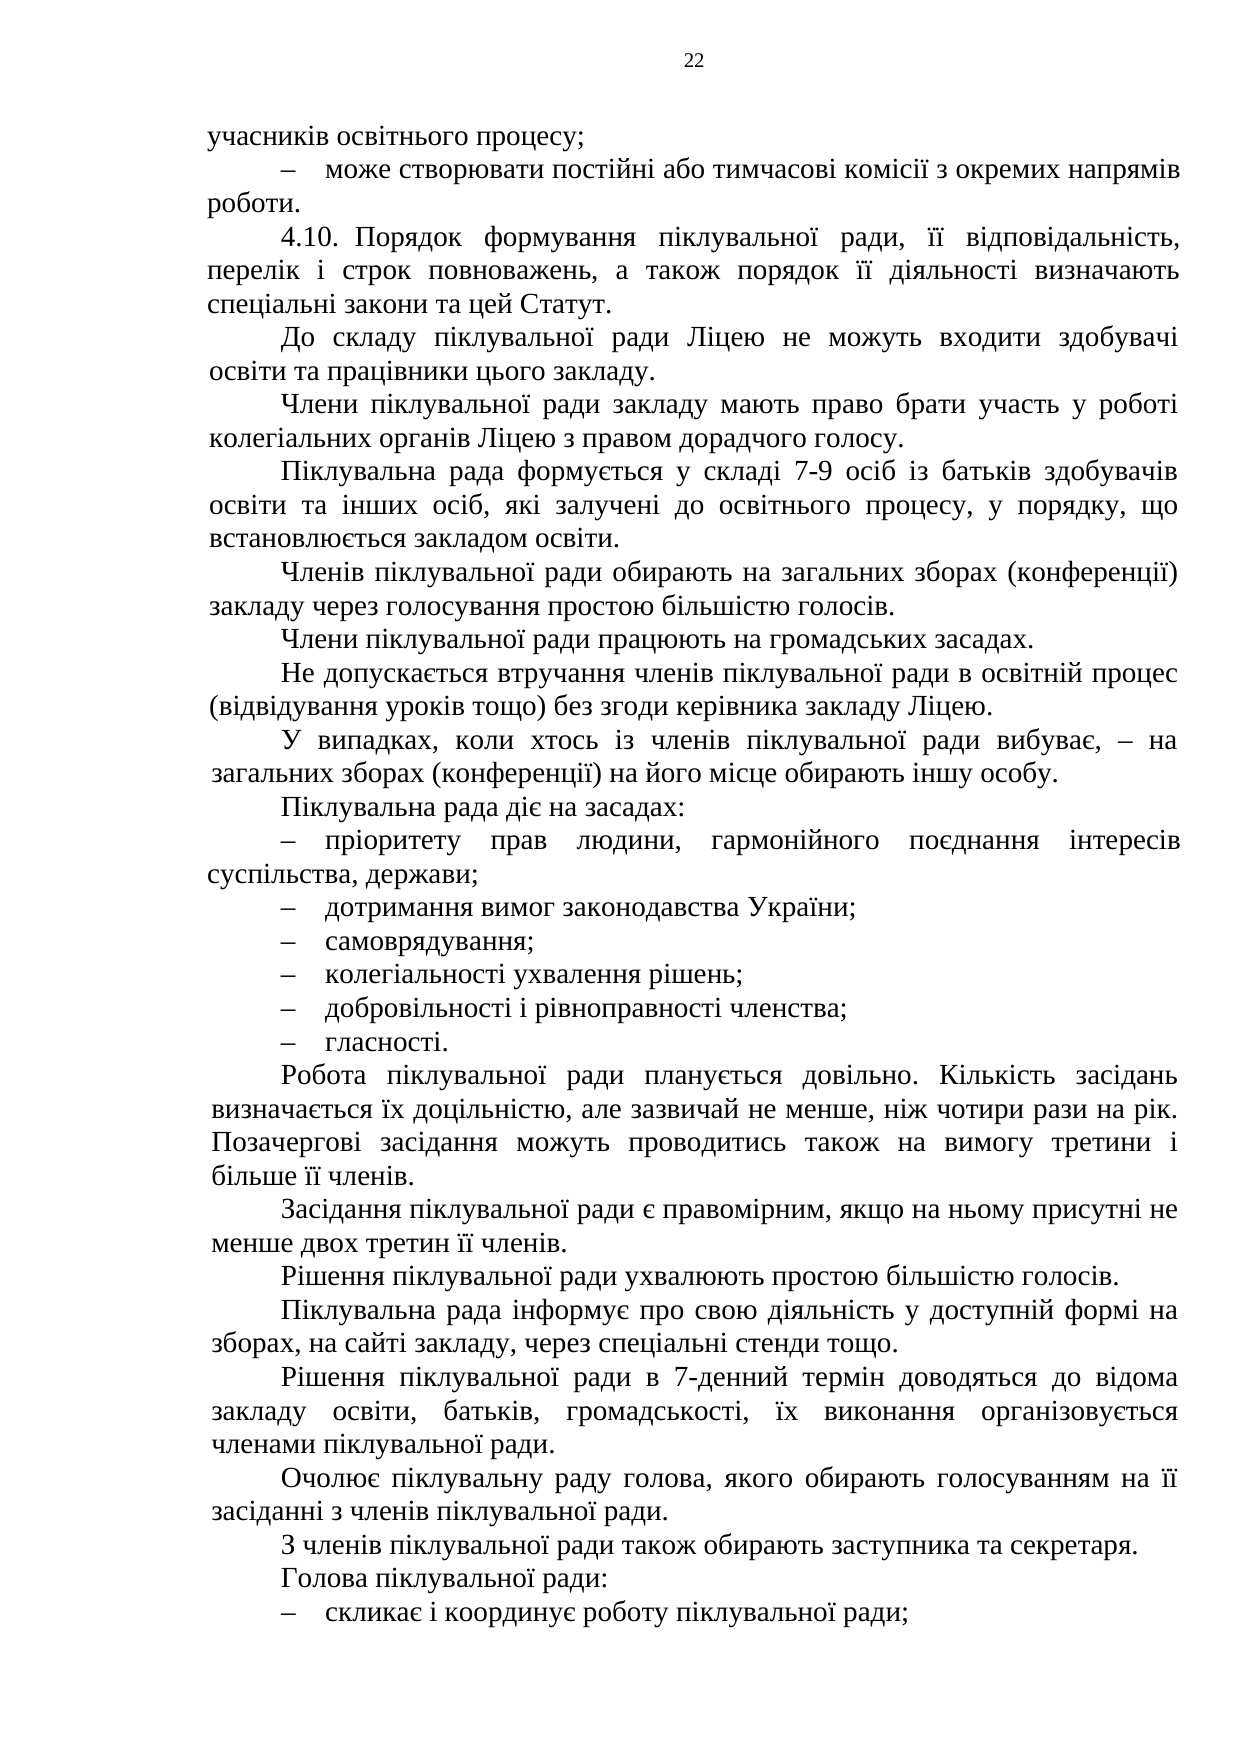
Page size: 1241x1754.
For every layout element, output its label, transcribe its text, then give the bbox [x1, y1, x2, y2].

list добровільності і рівноправності членства; [207, 990, 1181, 1024]
text Рішення піклувальної ради в 7-денний термін доводяться до відома закладу освіти, батьків, громадськості, їх виконання організовується членами піклувальної ради. [211, 1359, 1179, 1460]
list дотримання вимог законодавства України; [207, 889, 1181, 923]
text Піклувальна рада формується у складі 7-9 осіб із батьків здобувачів освіти та інших осіб, які залучені до освітнього процесу, у порядку, що встановлюється закладом освіти. [209, 453, 1179, 554]
text Піклувальна рада інформує про свою діяльність у доступній формі на зборах, на сайті закладу, через спеціальні стенди тощо. [211, 1292, 1179, 1359]
text Члени піклувальної ради закладу мають право брати участь у роботі колегіальних органів Ліцею з правом дорадчого голосу. [209, 386, 1179, 453]
text Не допускається втручання членів піклувальної ради в освітній процес (відвідування уроків тощо) без згоди керівника закладу Ліцею. [209, 655, 1179, 722]
list колегіальності ухвалення рішень; [207, 957, 1181, 990]
text 4.10. Порядок формування піклувальної ради, її відповідальність, перелік і строк повноважень, а також порядок її діяльності визначають спеціальні закони та цей Статут. [207, 219, 1181, 319]
text Голова піклувальної ради: [211, 1560, 1181, 1594]
text Членів піклувальної ради обирають на загальних зборах (конференції) закладу через голосування простою більшістю голосів. [209, 554, 1179, 621]
text Очолює піклувальну раду голова, якого обирають голосуванням на її засіданні з членів піклувальної ради. [211, 1460, 1179, 1527]
text Рішення піклувальної ради ухвалюють простою більшістю голосів. [211, 1258, 1181, 1292]
text Піклувальна рада діє на засадах: [211, 789, 1181, 822]
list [207, 118, 1181, 152]
list пріоритету прав людини, гармонійного поєднання інтересів суспільства, держави; [207, 822, 1181, 889]
text З членів піклувальної ради також обирають заступника та секретаря. [211, 1527, 1181, 1560]
text У випадках, коли хтось із членів піклувальної ради вибуває, – на загальних зборах (конференції) на його місце обирають іншу особу. [211, 722, 1179, 789]
text – може створювати постійні або тимчасові комісії з окремих напрямів роботи. [207, 152, 1181, 219]
text До складу піклувальної ради Ліцею не можуть входити здобувачі освіти та працівники цього закладу. [209, 319, 1179, 386]
list скликає і координує роботу піклувальної ради; [207, 1594, 1181, 1627]
list гласності. [207, 1024, 1181, 1057]
text Члени піклувальної ради працюють на громадських засадах. [209, 621, 1181, 655]
text Робота піклувальної ради планується довільно. Кількість засідань визначається їх доцільністю, але зазвичай не менше, ніж чотири рази на рік. Позачергові засідання можуть проводитись також на вимогу третини і більше її членів. [211, 1057, 1179, 1191]
text Засідання піклувальної ради є правомірним, якщо на ньому присутні не менше двох третин її членів. [211, 1191, 1179, 1258]
list самоврядування; [207, 923, 1181, 957]
